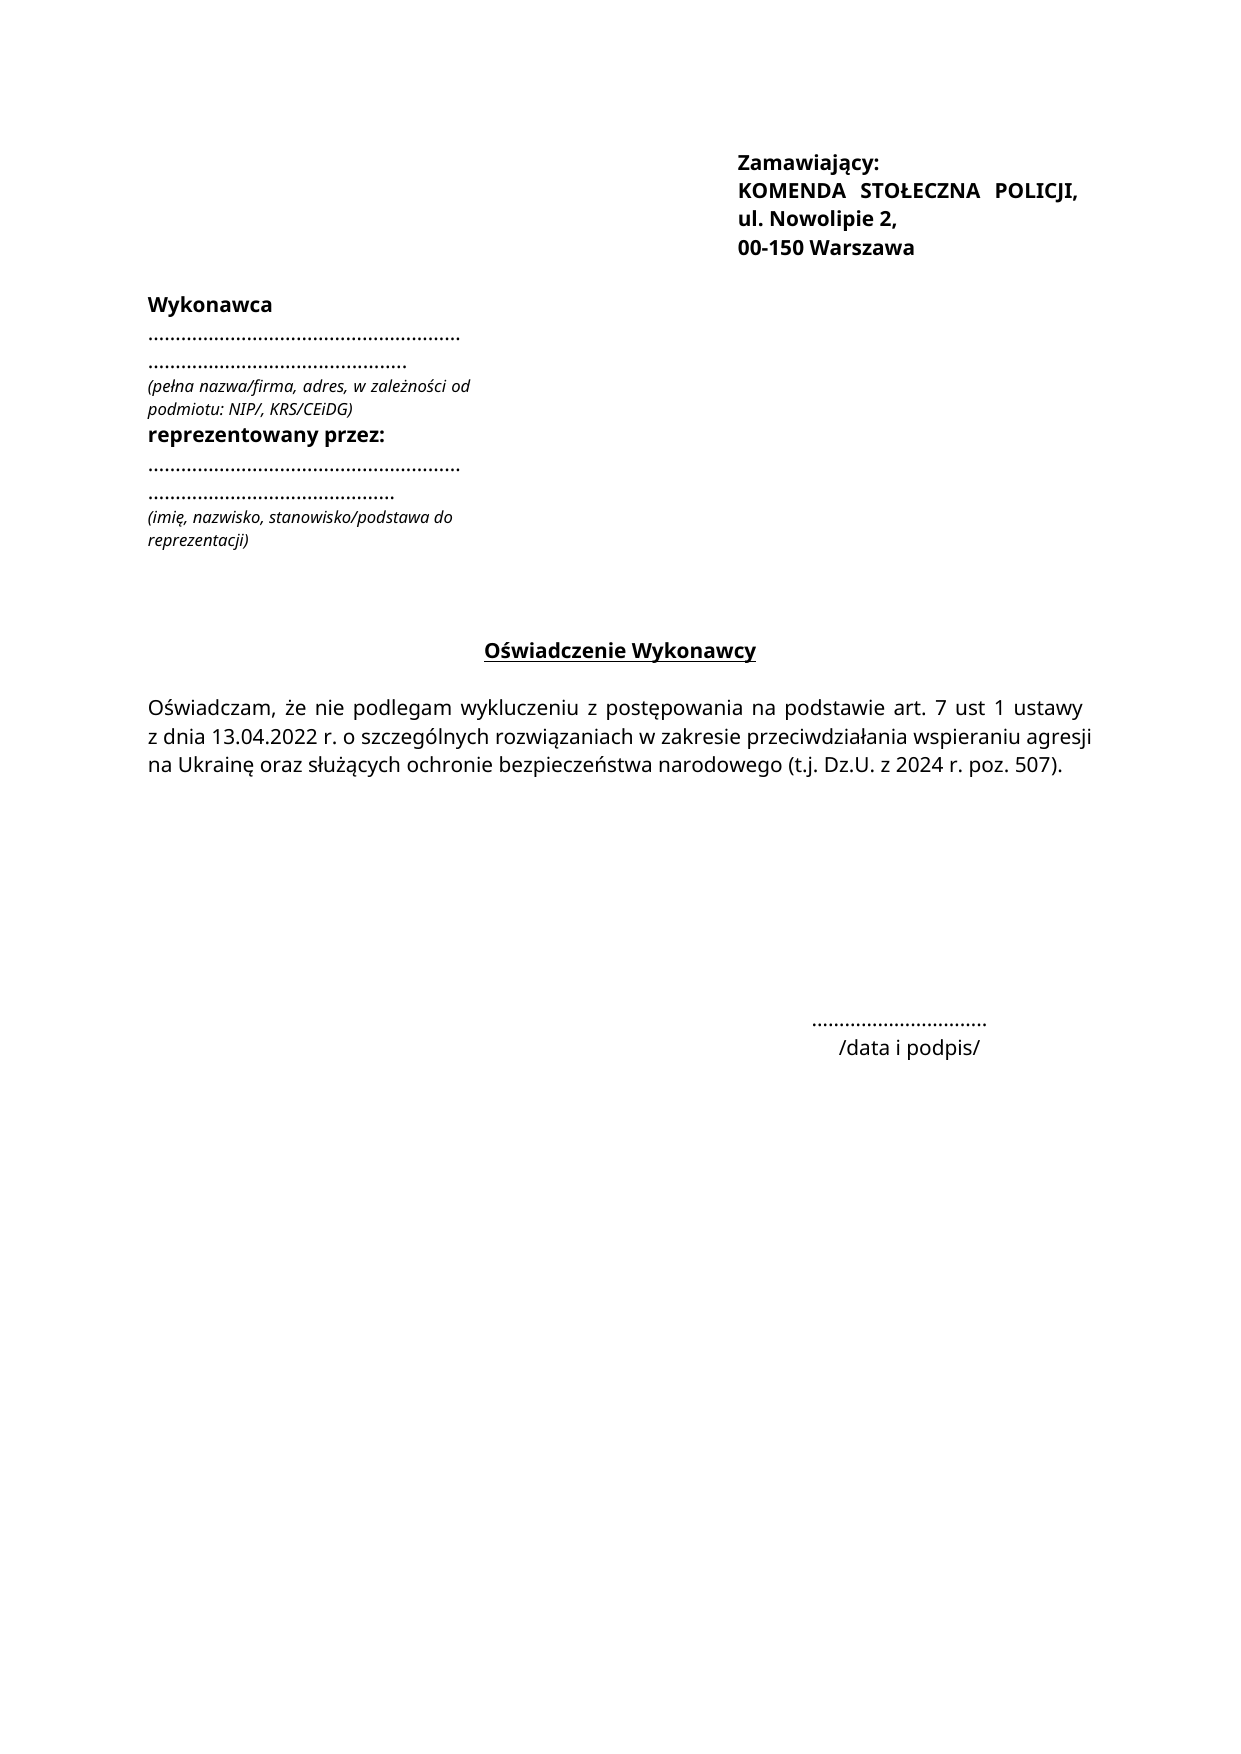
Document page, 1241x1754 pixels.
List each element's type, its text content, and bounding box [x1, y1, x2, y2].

text KOMENDA STOŁECZNA POLICJI, ul. Nowolipie 2, [448, 176, 1093, 233]
text (imię, nazwisko, stanowisko/podstawa do reprezentacji) [148, 506, 472, 551]
text reprezentowany przez: [148, 421, 1093, 449]
text Oświadczenie Wykonawcy [148, 637, 1093, 665]
text ……………………………………………………………………………................. [148, 318, 472, 375]
text Oświadczam, że nie podlegam wykluczeniu z postępowania na podstawie art. 7 ust 1 ustawy z dnia 13.04.2022 r. o szczególnych rozwiązaniach w zakresie przeciwdziałania wspieraniu agresji na Ukrainę oraz służących ochronie bezpieczeństwa narodowego (t.j. Dz.U. z 2024 r. poz. 507). [148, 693, 1093, 779]
text Wykonawca [148, 290, 1093, 318]
text ………………………………………………………………………………………… [148, 449, 472, 506]
text Zamawiający: [664, 148, 1093, 176]
text 00-150 Warszawa [275, 233, 1093, 261]
text /data i podpis/ [223, 1033, 1093, 1061]
text ………………………….. [223, 949, 1093, 1033]
text (pełna nazwa/firma, adres, w zależności od podmiotu: NIP/, KRS/CEiDG) [148, 375, 472, 421]
